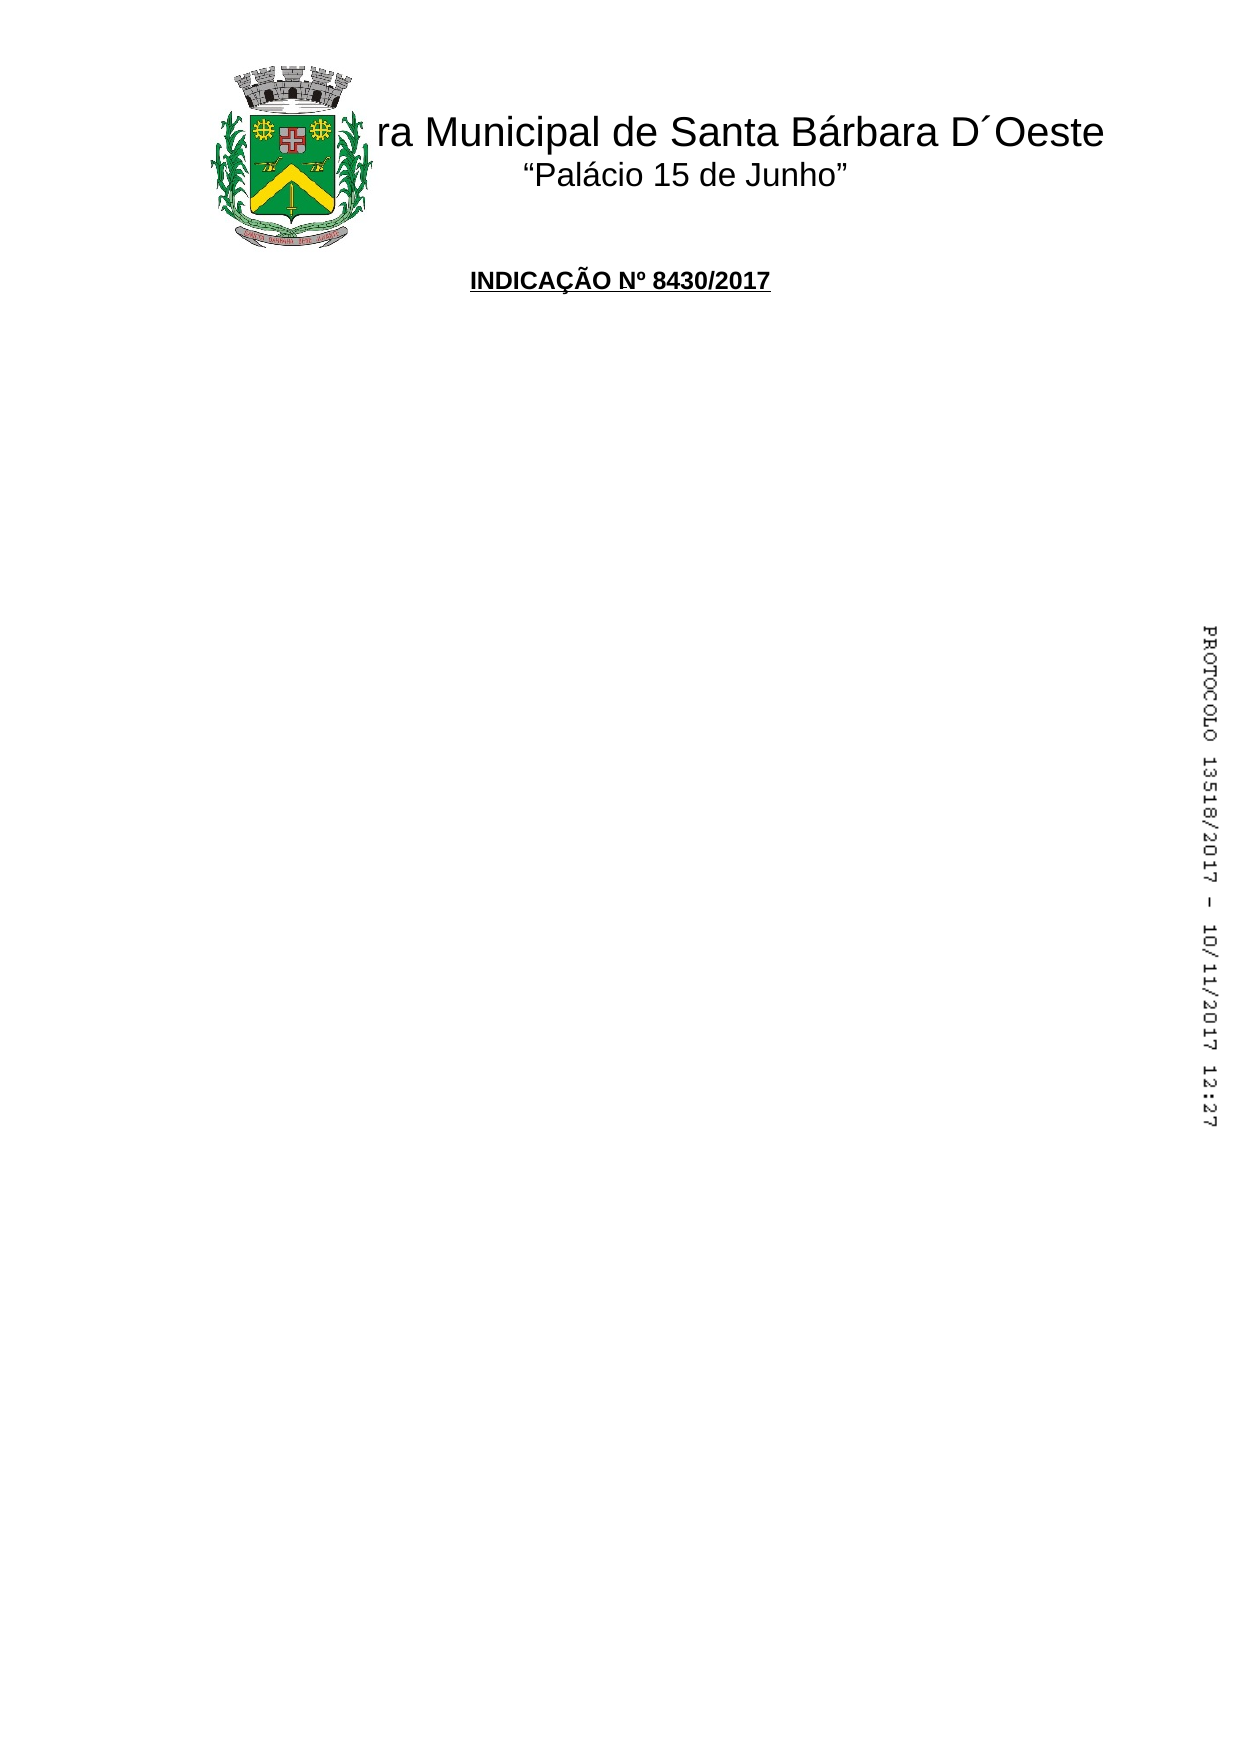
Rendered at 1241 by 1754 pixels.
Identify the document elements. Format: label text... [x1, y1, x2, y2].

picture [1177, 623, 1241, 1131]
picture [210, 66, 380, 255]
title INDICAÇÃO Nº 8430/2017 [177, 266, 1063, 294]
